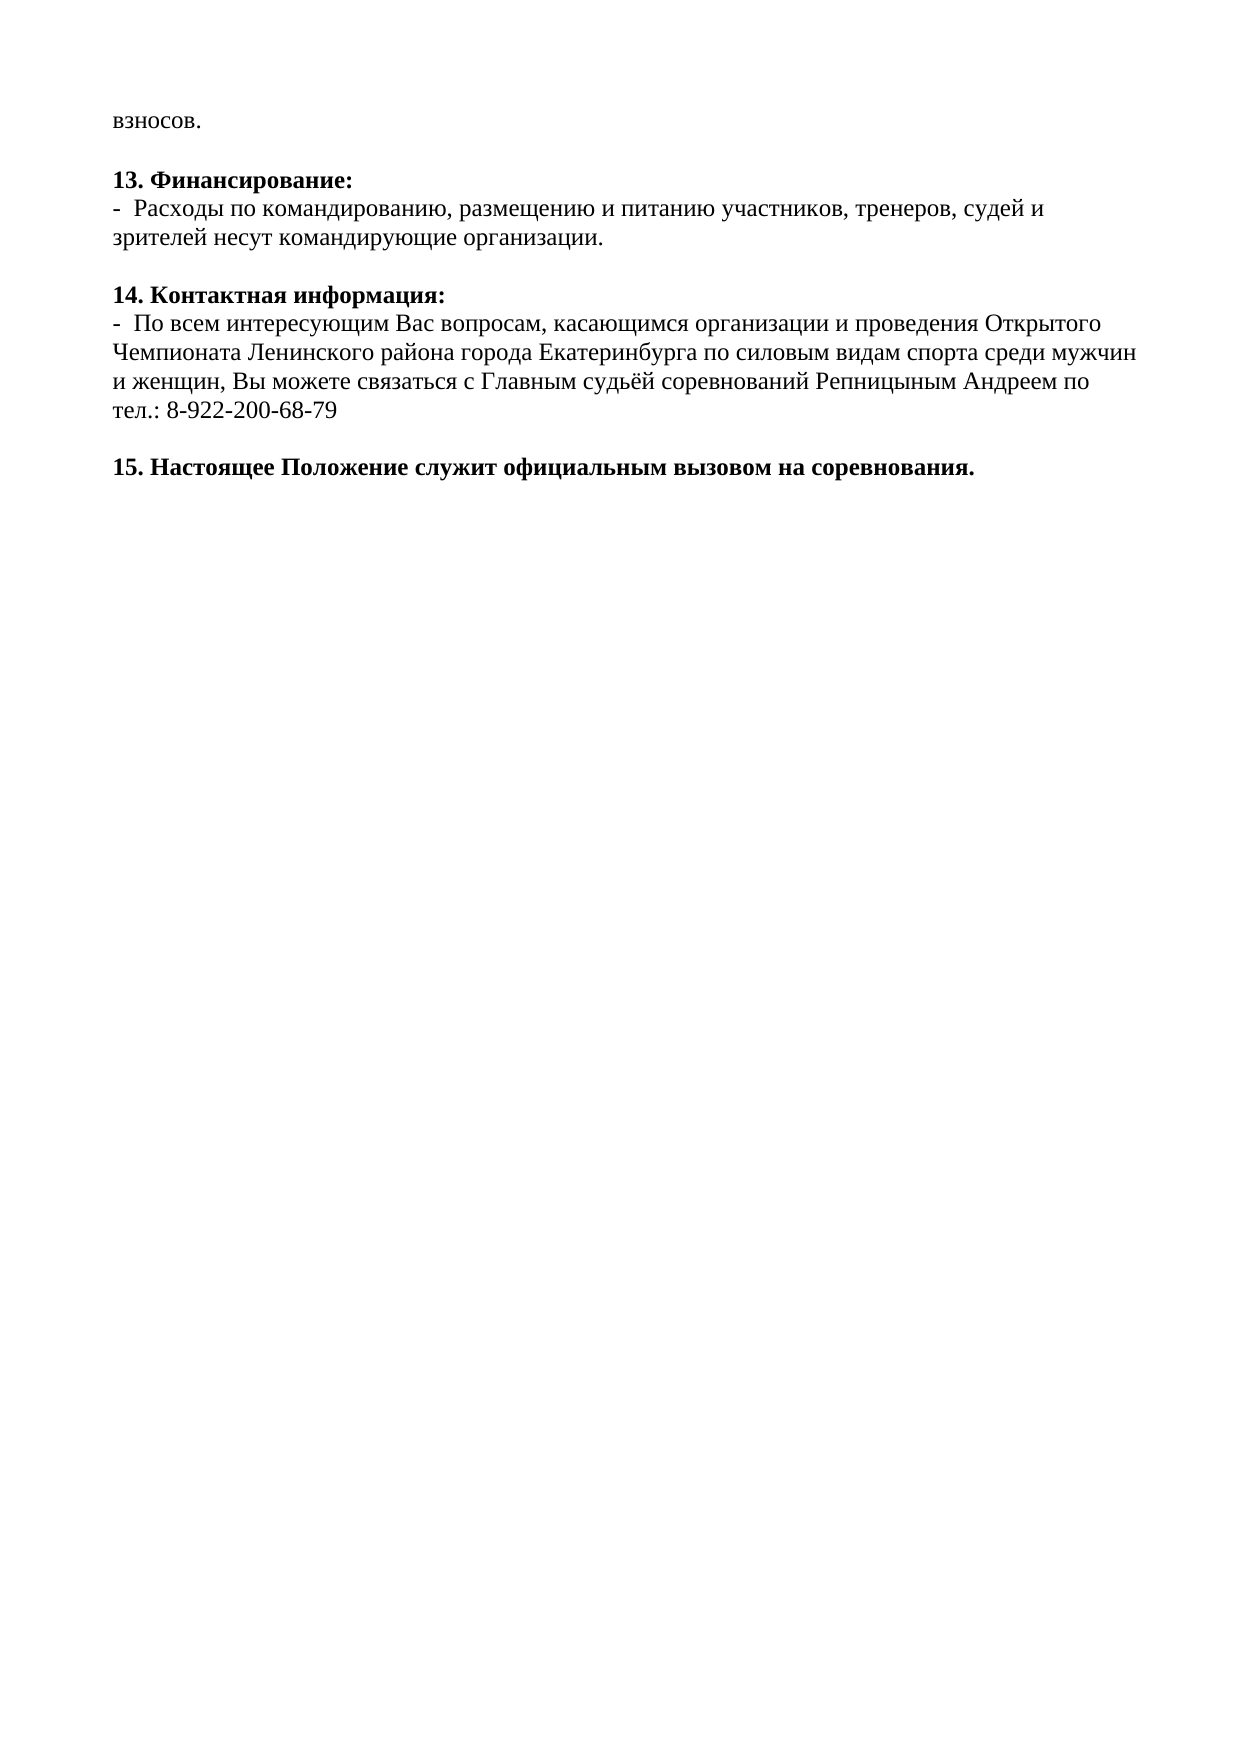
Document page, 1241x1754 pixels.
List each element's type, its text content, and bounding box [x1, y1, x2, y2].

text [112, 105, 1144, 165]
text 13. Финансирование: - Расходы по командированию, размещению и питанию участников, тренеров, судей и зрителей несут командирующие организации. 14. Контактная информация: - По всем интересующим Вас вопросам, касающимся организации и проведения Открытого Чемпионата Ленинского района города Екатеринбурга по силовым видам спорта среди мужчин и женщин, Вы можете связаться с Главным судьёй соревнований Репницыным Андреем по тел.: 8-922-200-68-79 15. Настоящее Положение служит официальным вызовом на соревнования. [112, 165, 1144, 481]
